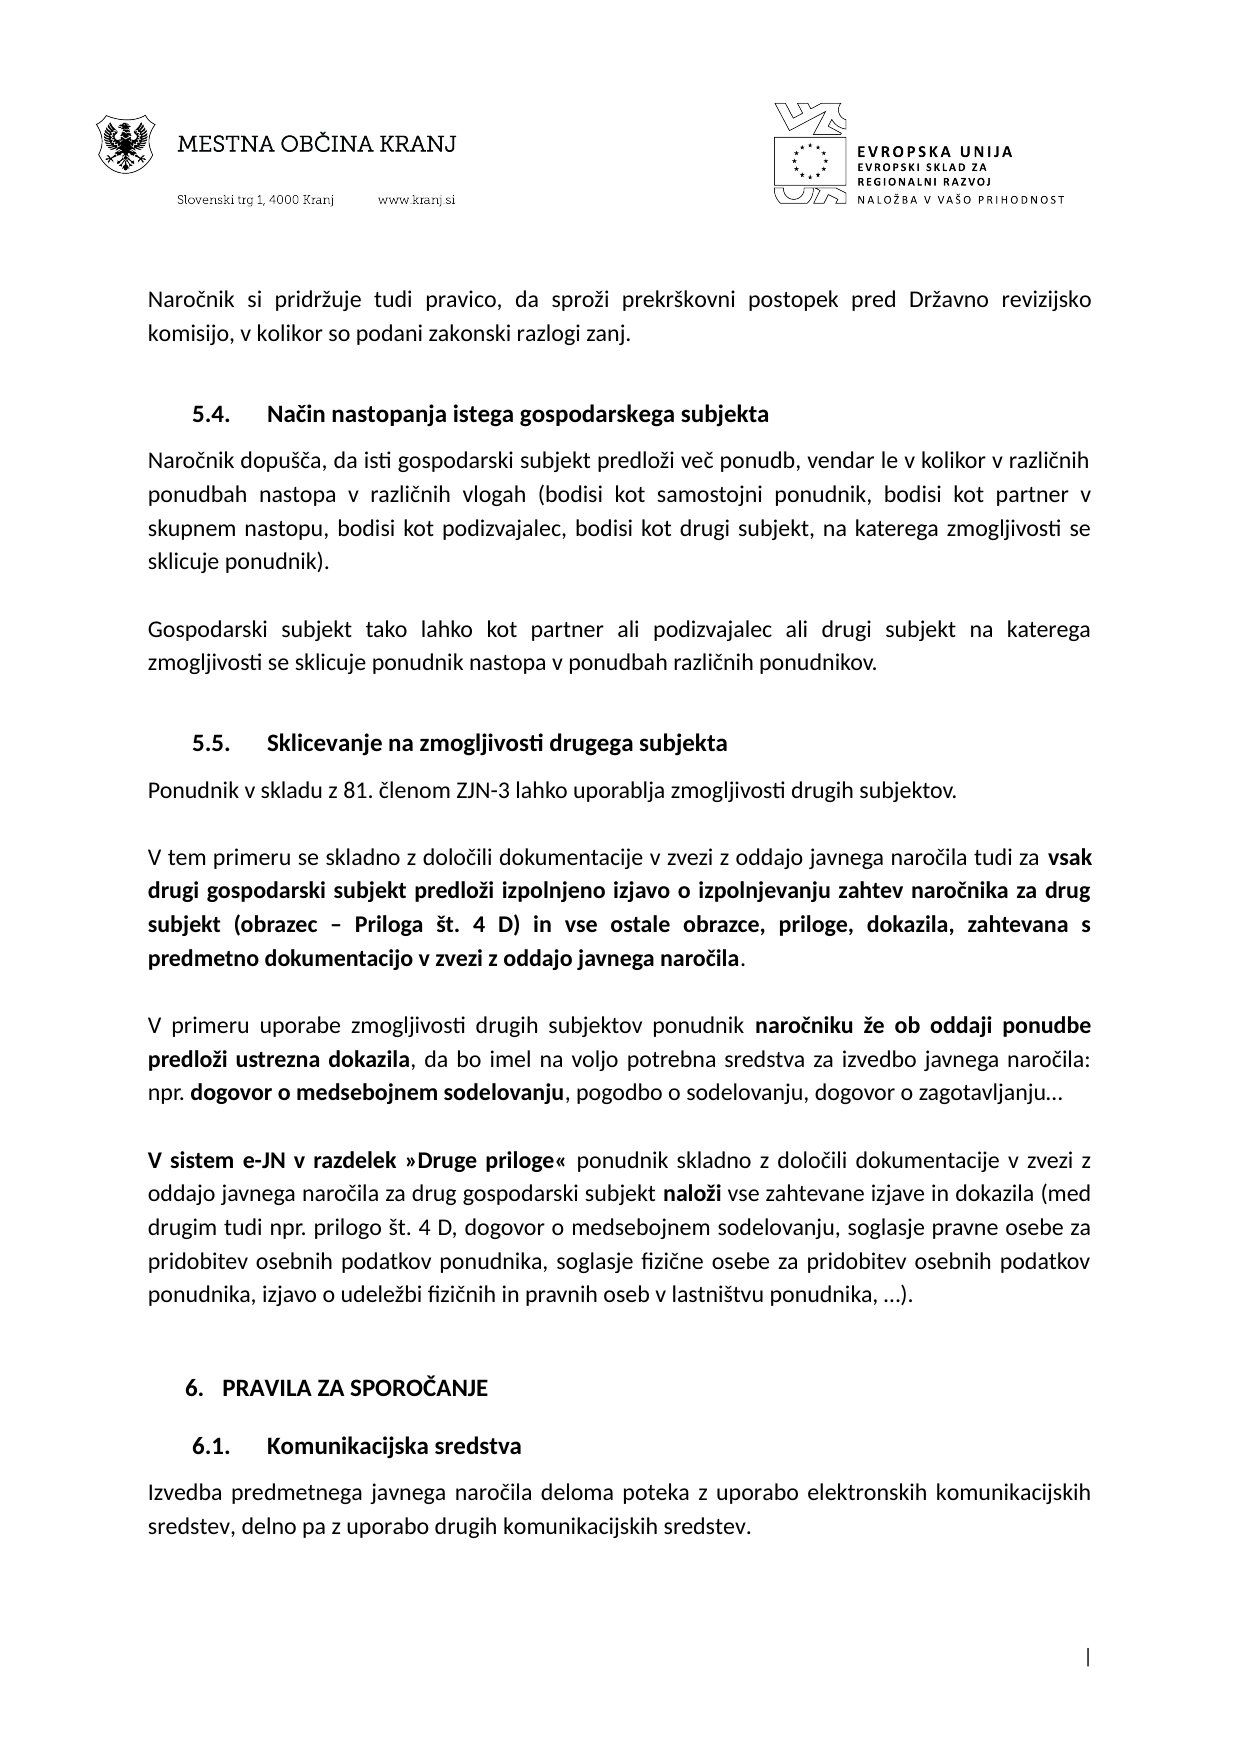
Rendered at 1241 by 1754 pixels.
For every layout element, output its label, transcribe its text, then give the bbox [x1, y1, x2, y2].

picture [0, 0, 1241, 263]
text V tem primeru se skladno z določili dokumentacije v zvezi z oddajo javnega naročila tudi za vsak drugi gospodarski subjekt predloži izpolnjeno izjavo o izpolnjevanju zahtev naročnika za drug subjekt (obrazec – Priloga št. 4 D) in vse ostale obrazce, priloge, dokazila, zahtevana s predmetno dokumentacijo v zvezi z oddajo javnega naročila. [148, 842, 1092, 972]
subtitle Način nastopanja istega gospodarskega subjekta [192, 398, 1093, 428]
subtitle Sklicevanje na zmogljivosti drugega subjekta [192, 727, 1093, 758]
text Ponudnik v skladu z 81. členom ZJN-3 lahko uporablja zmogljivosti drugih subjektov. [148, 775, 1092, 804]
subtitle PRAVILA ZA SPOROČANJE [185, 1372, 1093, 1402]
text Izvedba predmetnega javnega naročila deloma poteka z uporabo elektronskih komunikacijskih sredstev, delno pa z uporabo drugih komunikacijskih sredstev. [148, 1477, 1093, 1540]
text V sistem e-JN v razdelek »Druge priloge« ponudnik skladno z določili dokumentacije v zvezi z oddajo javnega naročila za drug gospodarski subjekt naloži vse zahtevane izjave in dokazila (med drugim tudi npr. prilogo št. 4 D, dogovor o medsebojnem sodelovanju, soglasje pravne osebe za pridobitev osebnih podatkov ponudnika, soglasje fizične osebe za pridobitev osebnih podatkov ponudnika, izjavo o udeležbi fizičnih in pravnih oseb v lastništvu ponudnika, …). [148, 1145, 1092, 1309]
subtitle Komunikacijska sredstva [192, 1430, 1093, 1460]
text V primeru uporabe zmogljivosti drugih subjektov ponudnik naročniku že ob oddaji ponudbe predloži ustrezna dokazila, da bo imel na voljo potrebna sredstva za izvedbo javnega naročila: npr. dogovor o medsebojnem sodelovanju, pogodbo o sodelovanju, dogovor o zagotavljanju… [148, 1010, 1092, 1107]
text Gospodarski subjekt tako lahko kot partner ali podizvajalec ali drugi subjekt na katerega zmogljivosti se sklicuje ponudnik nastopa v ponudbah različnih ponudnikov. [148, 614, 1092, 677]
text Naročnik dopušča, da isti gospodarski subjekt predloži več ponudb, vendar le v kolikor v različnih ponudbah nastopa v različnih vlogah (bodisi kot samostojni ponudnik, bodisi kot partner v skupnem nastopu, bodisi kot podizvajalec, bodisi kot drugi subjekt, na katerega zmogljivosti se sklicuje ponudnik). [148, 446, 1092, 576]
text Naročnik si pridržuje tudi pravico, da sproži prekrškovni postopek pred Državno revizijsko komisijo, v kolikor so podani zakonski razlogi zanj. [148, 284, 1093, 347]
